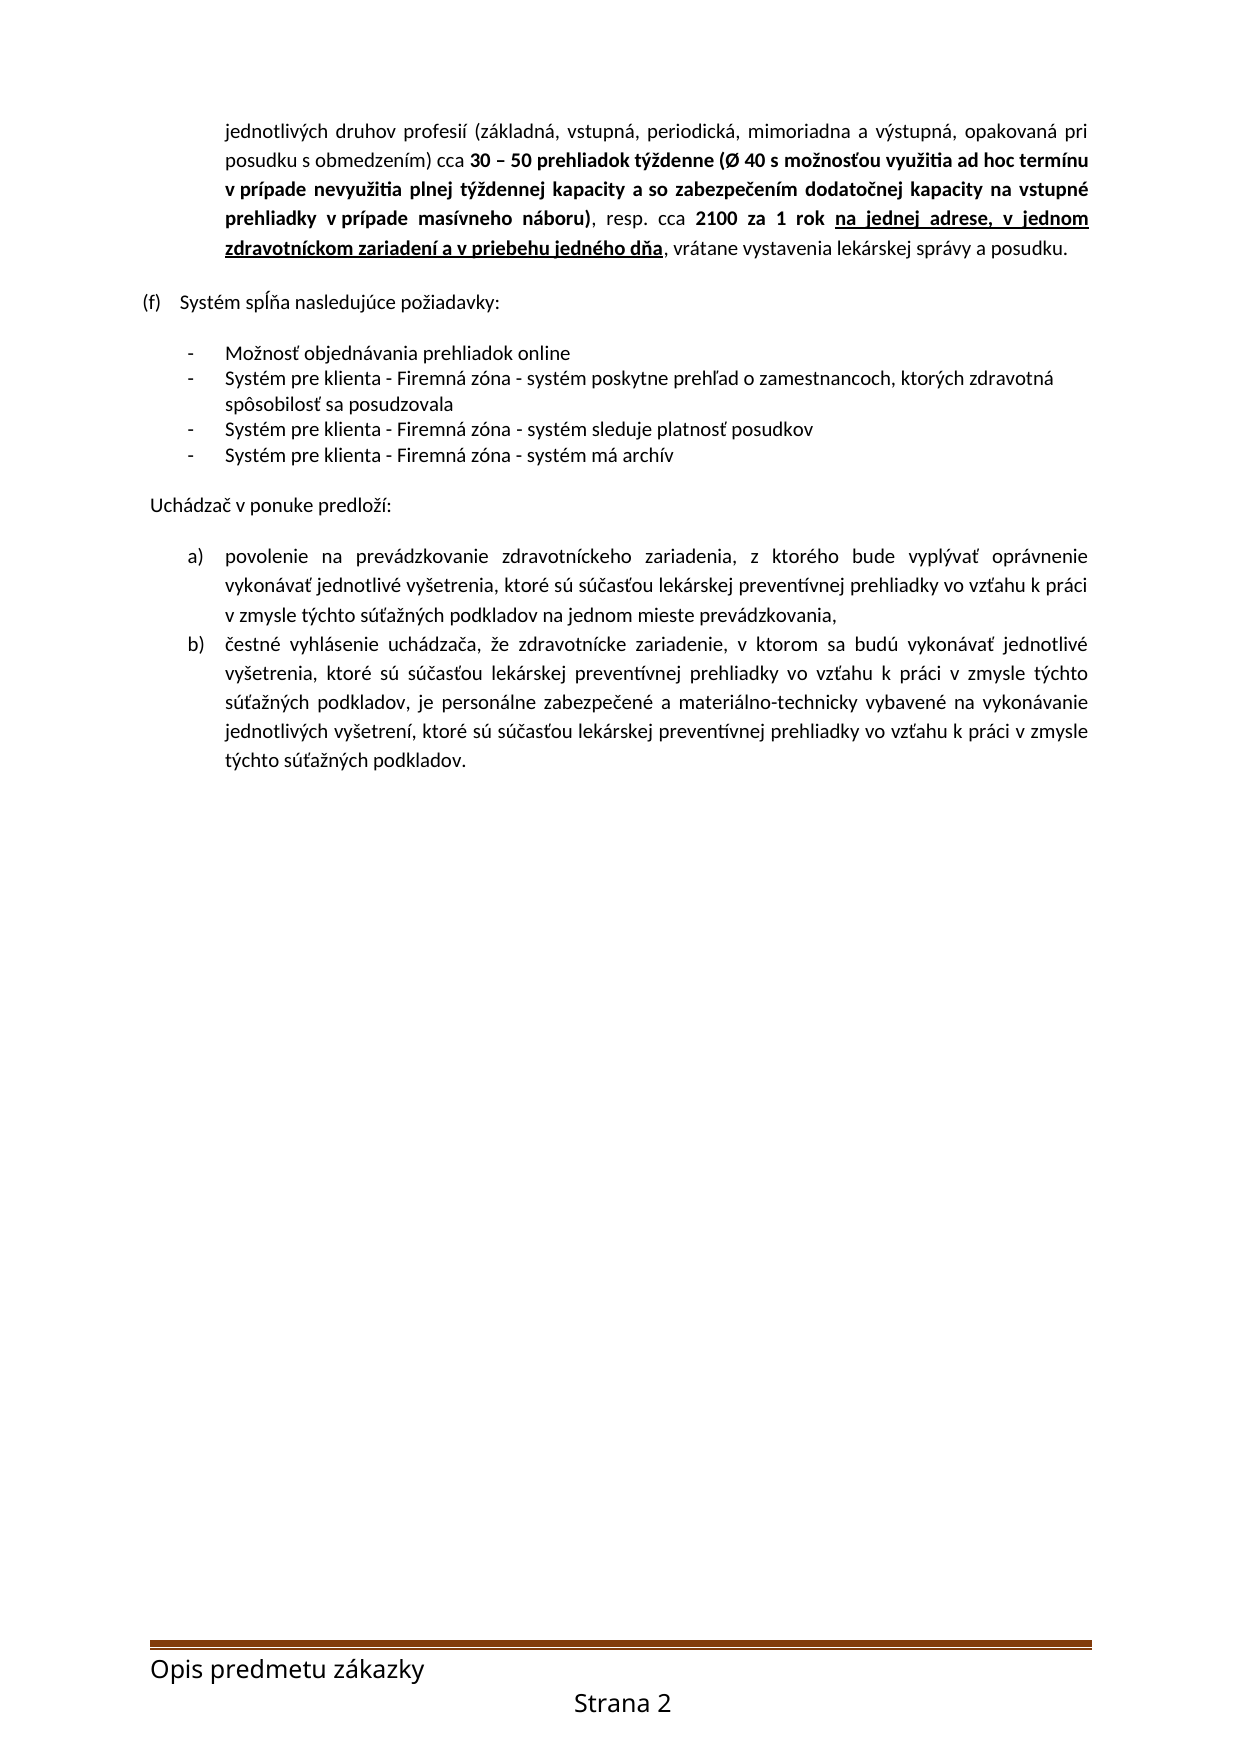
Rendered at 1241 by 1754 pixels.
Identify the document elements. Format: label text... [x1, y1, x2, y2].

text Uchádzač v ponuke predloží: [150, 493, 1092, 518]
list čestné vyhlásenie uchádzača, že zdravotnícke zariadenie, v ktorom sa budú vykonávať jednotlivé vyšetrenia, ktoré sú súčasťou lekárskej preventívnej prehliadky vo vzťahu k práci v zmysle týchto súťažných podkladov, je personálne zabezpečené a materiálno-technicky vybavené na vykonávanie jednotlivých vyšetrení, ktoré sú súčasťou lekárskej preventívnej prehliadky vo vzťahu k práci v zmysle týchto súťažných podkladov. [187, 631, 1089, 773]
list Systém pre klienta - Firemná zóna - systém sleduje platnosť posudkov [187, 416, 1092, 442]
list povolenie na prevádzkovanie zdravotníckeho zariadenia, z ktorého bude vyplývať oprávnenie vykonávať jednotlivé vyšetrenia, ktoré sú súčasťou lekárskej preventívnej prehliadky vo vzťahu k práci v zmysle týchto súťažných podkladov na jednom mieste prevádzkovania, [187, 543, 1089, 627]
list Možnosť objednávania prehliadok online [187, 340, 1092, 366]
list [150, 118, 1089, 260]
list Systém pre klienta - Firemná zóna - systém poskytne prehľad o zamestnancoch, ktorých zdravotná spôsobilosť sa posudzovala [187, 366, 1092, 416]
list Systém pre klienta - Firemná zóna - systém má archív [187, 442, 1092, 467]
list Systém spĺňa nasledujúce požiadavky: [142, 289, 1092, 315]
